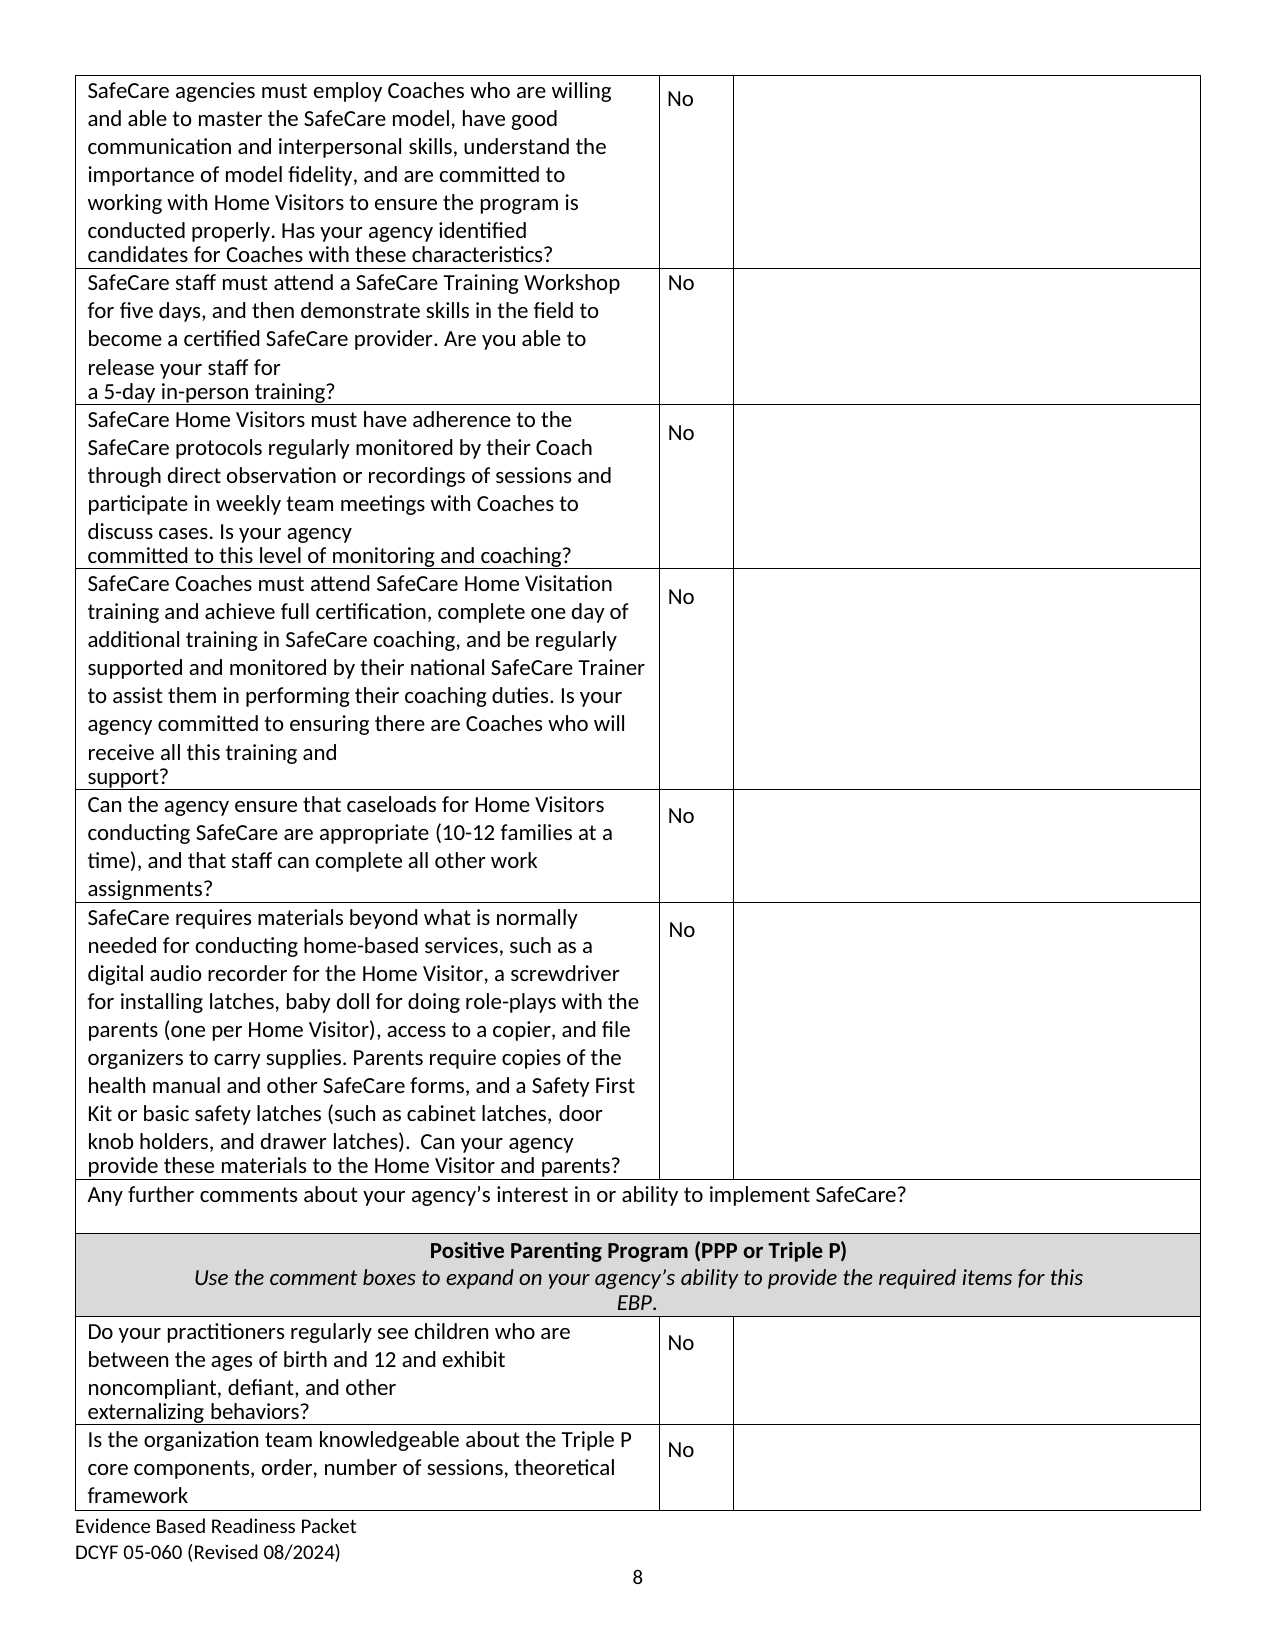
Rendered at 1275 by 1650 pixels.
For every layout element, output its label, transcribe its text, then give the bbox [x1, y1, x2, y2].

table_cell [660, 790, 733, 902]
table_cell Can the agency ensure that caseloads for Home Visitors conducting SafeCare are appropriate (10-12 families at a time), and that staff can complete all other work assignments? [76, 790, 659, 902]
table_cell SafeCare Coaches must attend SafeCare Home Visitation training and achieve full certification, complete one day of additional training in SafeCare coaching, and be regularly supported and monitored by their national SafeCare Trainer to assist them in performing their coaching duties. Is your agency committed to ensuring there are Coaches who will receive all this training and support? [76, 569, 659, 789]
table_cell [734, 903, 1200, 1178]
table_cell [734, 405, 1200, 568]
table_cell [734, 76, 1200, 267]
table_cell [660, 1317, 733, 1424]
table_cell [734, 569, 1200, 789]
table_cell [660, 569, 733, 789]
table_cell SafeCare staff must attend a SafeCare Training Workshop for five days, and then demonstrate skills in the field to become a certified SafeCare provider. Are you able to release your staff for a 5-day in-person training? [76, 269, 659, 404]
table_cell SafeCare requires materials beyond what is normally needed for conducting home-based services, such as a digital audio recorder for the Home Visitor, a screwdriver for installing latches, baby doll for doing role-plays with the parents (one per Home Visitor), access to a copier, and file organizers to carry supplies. Parents require copies of the health manual and other SafeCare forms, and a Safety First Kit or basic safety latches (such as cabinet latches, door knob holders, and drawer latches). Can your agency provide these materials to the Home Visitor and parents? [76, 903, 659, 1178]
table_cell [660, 76, 733, 267]
table_cell Do your practitioners regularly see children who are between the ages of birth and 12 and exhibit noncompliant, defiant, and other externalizing behaviors? [76, 1317, 659, 1424]
table_cell [734, 1317, 1200, 1424]
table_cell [76, 1425, 659, 1509]
table_cell SafeCare agencies must employ Coaches who are willing and able to master the SafeCare model, have good communication and interpersonal skills, understand the importance of model fidelity, and are committed to working with Home Visitors to ensure the program is conducted properly. Has your agency identified candidates for Coaches with these characteristics? [76, 76, 659, 267]
table_cell SafeCare Home Visitors must have adherence to the SafeCare protocols regularly monitored by their Coach through direct observation or recordings of sessions and participate in weekly team meetings with Coaches to discuss cases. Is your agency committed to this level of monitoring and coaching? [76, 405, 659, 568]
table_cell [734, 790, 1200, 902]
table_cell [734, 1425, 1200, 1509]
table_cell Any further comments about your agency’s interest in or ability to implement SafeCare? [76, 1180, 1200, 1233]
table_cell [734, 269, 1200, 404]
table_cell Positive Parenting Program (PPP or Triple P) Use the comment boxes to expand on your agency’s ability to provide the required items for this EBP. [76, 1234, 1200, 1316]
table_cell [660, 903, 733, 1178]
table_cell [660, 269, 733, 404]
table_cell [660, 405, 733, 568]
table_cell [660, 1425, 733, 1509]
